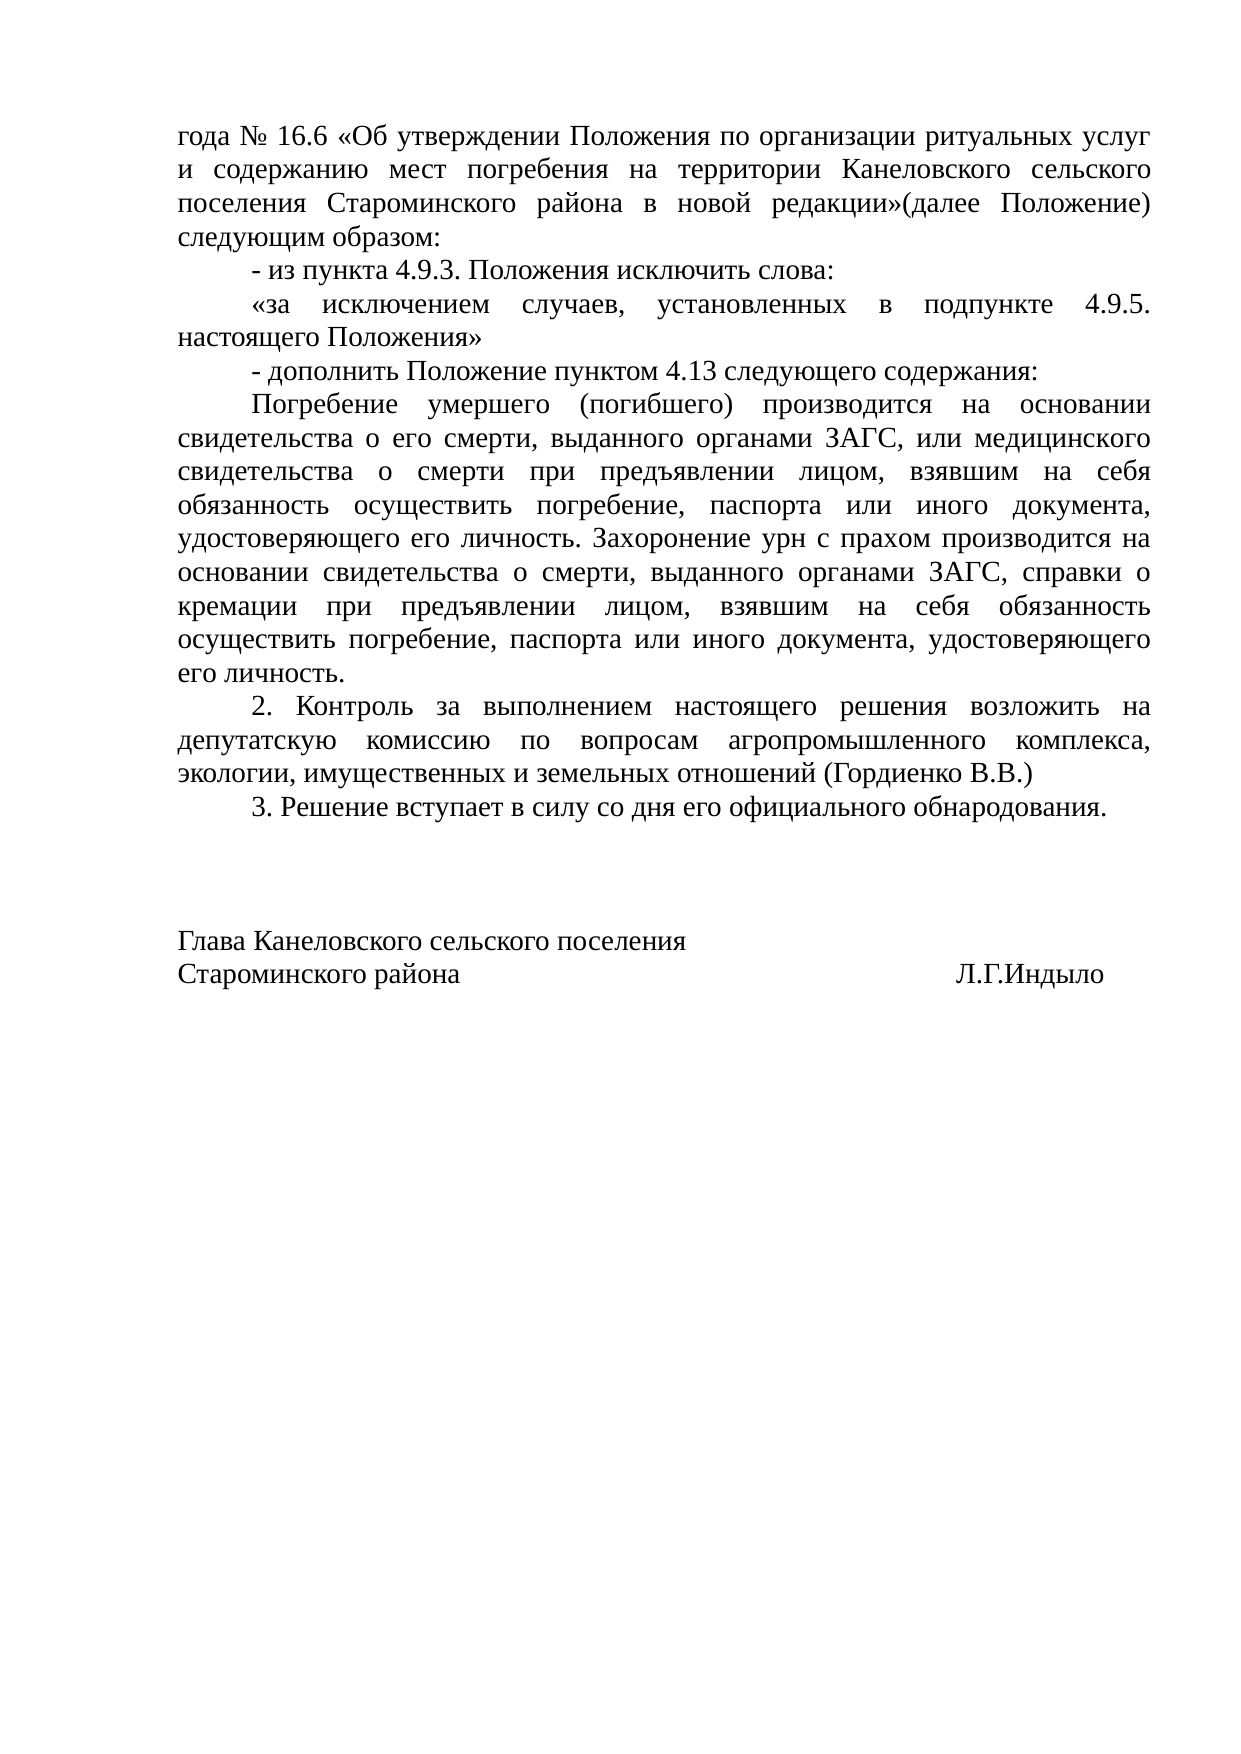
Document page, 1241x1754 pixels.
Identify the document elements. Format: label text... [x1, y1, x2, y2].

text Староминского района Л.Г.Индыло [177, 957, 1152, 990]
text Глава Канеловского сельского поселения [177, 923, 1152, 957]
text 3. Решение вступает в силу со дня его официального обнародования. [177, 789, 1152, 822]
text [177, 118, 1152, 252]
text - из пункта 4.9.3. Положения исключить слова: [177, 252, 1152, 286]
text 2. Контроль за выполнением настоящего решения возложить на депутатскую комиссию по вопросам агропромышленного комплекса, экологии, имущественных и земельных отношений (Гордиенко В.В.) [177, 688, 1152, 789]
text - дополнить Положение пунктом 4.13 следующего содержания: [177, 353, 1152, 386]
text «за исключением случаев, установленных в подпункте 4.9.5. настоящего Положения» [177, 286, 1152, 353]
text Погребение умершего (погибшего) производится на основании свидетельства о его смерти, выданного органами ЗАГС, или медицинского свидетельства о смерти при предъявлении лицом, взявшим на себя обязанность осуществить погребение, паспорта или иного документа, удостоверяющего его личность. Захоронение урн с прахом производится на основании свидетельства о смерти, выданного органами ЗАГС, справки о кремации при предъявлении лицом, взявшим на себя обязанность осуществить погребение, паспорта или иного документа, удостоверяющего его личность. [177, 386, 1152, 688]
